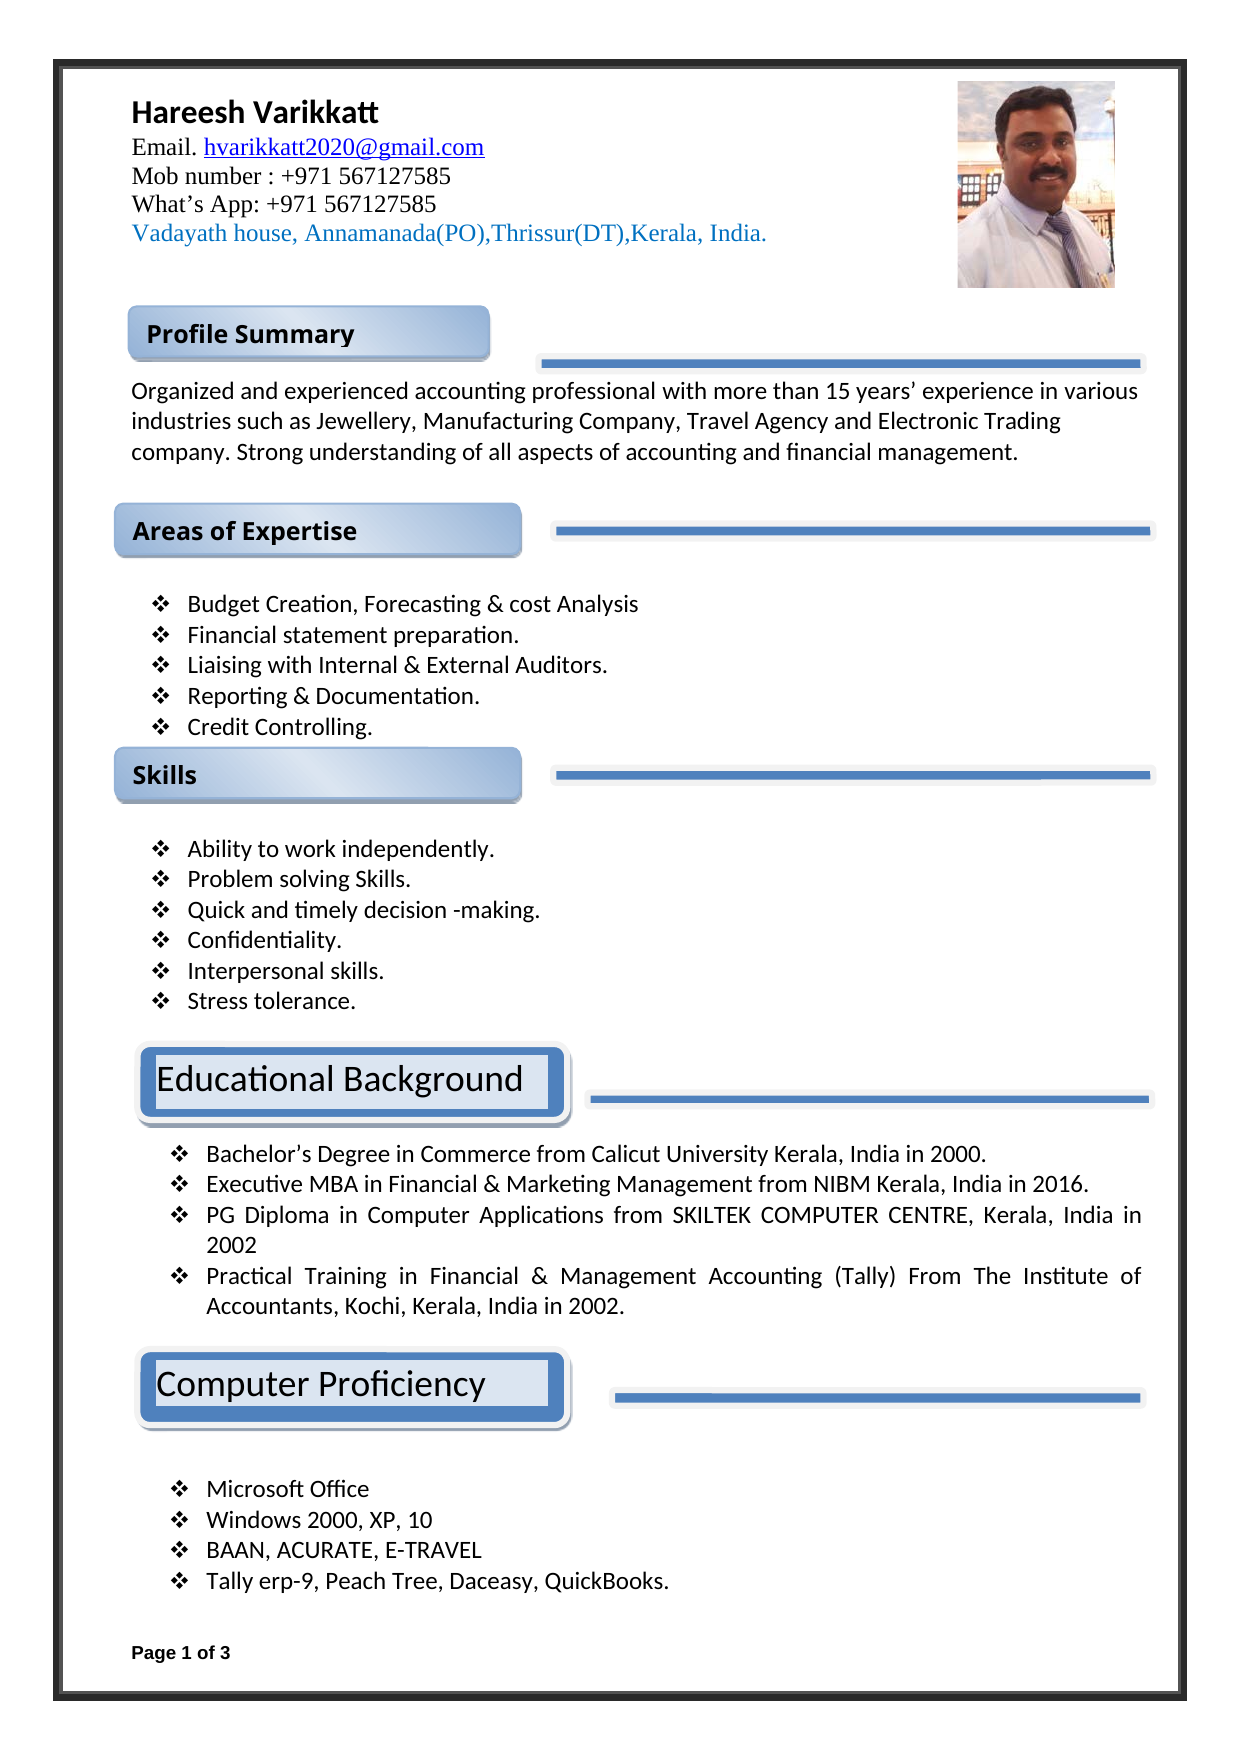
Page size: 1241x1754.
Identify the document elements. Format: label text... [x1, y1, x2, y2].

list Executive MBA in Financial & Marketing Management from NIBM Kerala, India in 2016. [169, 1168, 1143, 1199]
list Reporting & Documentation. [150, 680, 1143, 711]
list PG Diploma in Computer Applications from SKILTEK COMPUTER CENTRE, Kerala, India in 2002 [169, 1199, 1143, 1260]
table_header Hareesh Varikkatt Email. hvarikkatt2020@gmail.com Mob number : +971 567127585 What’s App: +971 567127585 Vadayath house, Annamanada(PO),Thrissur(DT),Kerala, India. [120, 69, 1125, 316]
list BAAN, ACURATE, E-TRAVEL [169, 1535, 1143, 1565]
list Liaising with Internal & External Auditors. [150, 649, 1143, 680]
list Problem solving Skills. [150, 863, 1143, 894]
list Quick and timely decision -making. [150, 894, 1143, 924]
list Ability to work independently. [150, 833, 1143, 863]
list Interpersonal skills. [150, 955, 1143, 985]
list Stress tolerance. [150, 985, 1143, 1016]
picture [957, 81, 1115, 288]
list Budget Creation, Forecasting & cost Analysis [150, 588, 1143, 619]
text Organized and experienced accounting professional with more than 15 years’ experience in various industries such as Jewellery, Manufacturing Company, Travel Agency and Electronic Trading company. Strong understanding of all aspects of accounting and financial management. [131, 375, 1143, 466]
list Confidentiality. [150, 924, 1143, 955]
list Credit Controlling. [150, 711, 1143, 741]
list Windows 2000, XP, 10 [169, 1504, 1143, 1535]
list Financial statement preparation. [150, 619, 1143, 649]
list Tally erp-9, Peach Tree, Daceasy, QuickBooks. [169, 1565, 1143, 1596]
list Bachelor’s Degree in Commerce from Calicut University Kerala, India in 2000. [169, 1138, 1143, 1168]
list Practical Training in Financial & Management Accounting (Tally) From The Institute of Accountants, Kochi, Kerala, India in 2002. [169, 1260, 1143, 1321]
list Microsoft Office [169, 1474, 1143, 1504]
